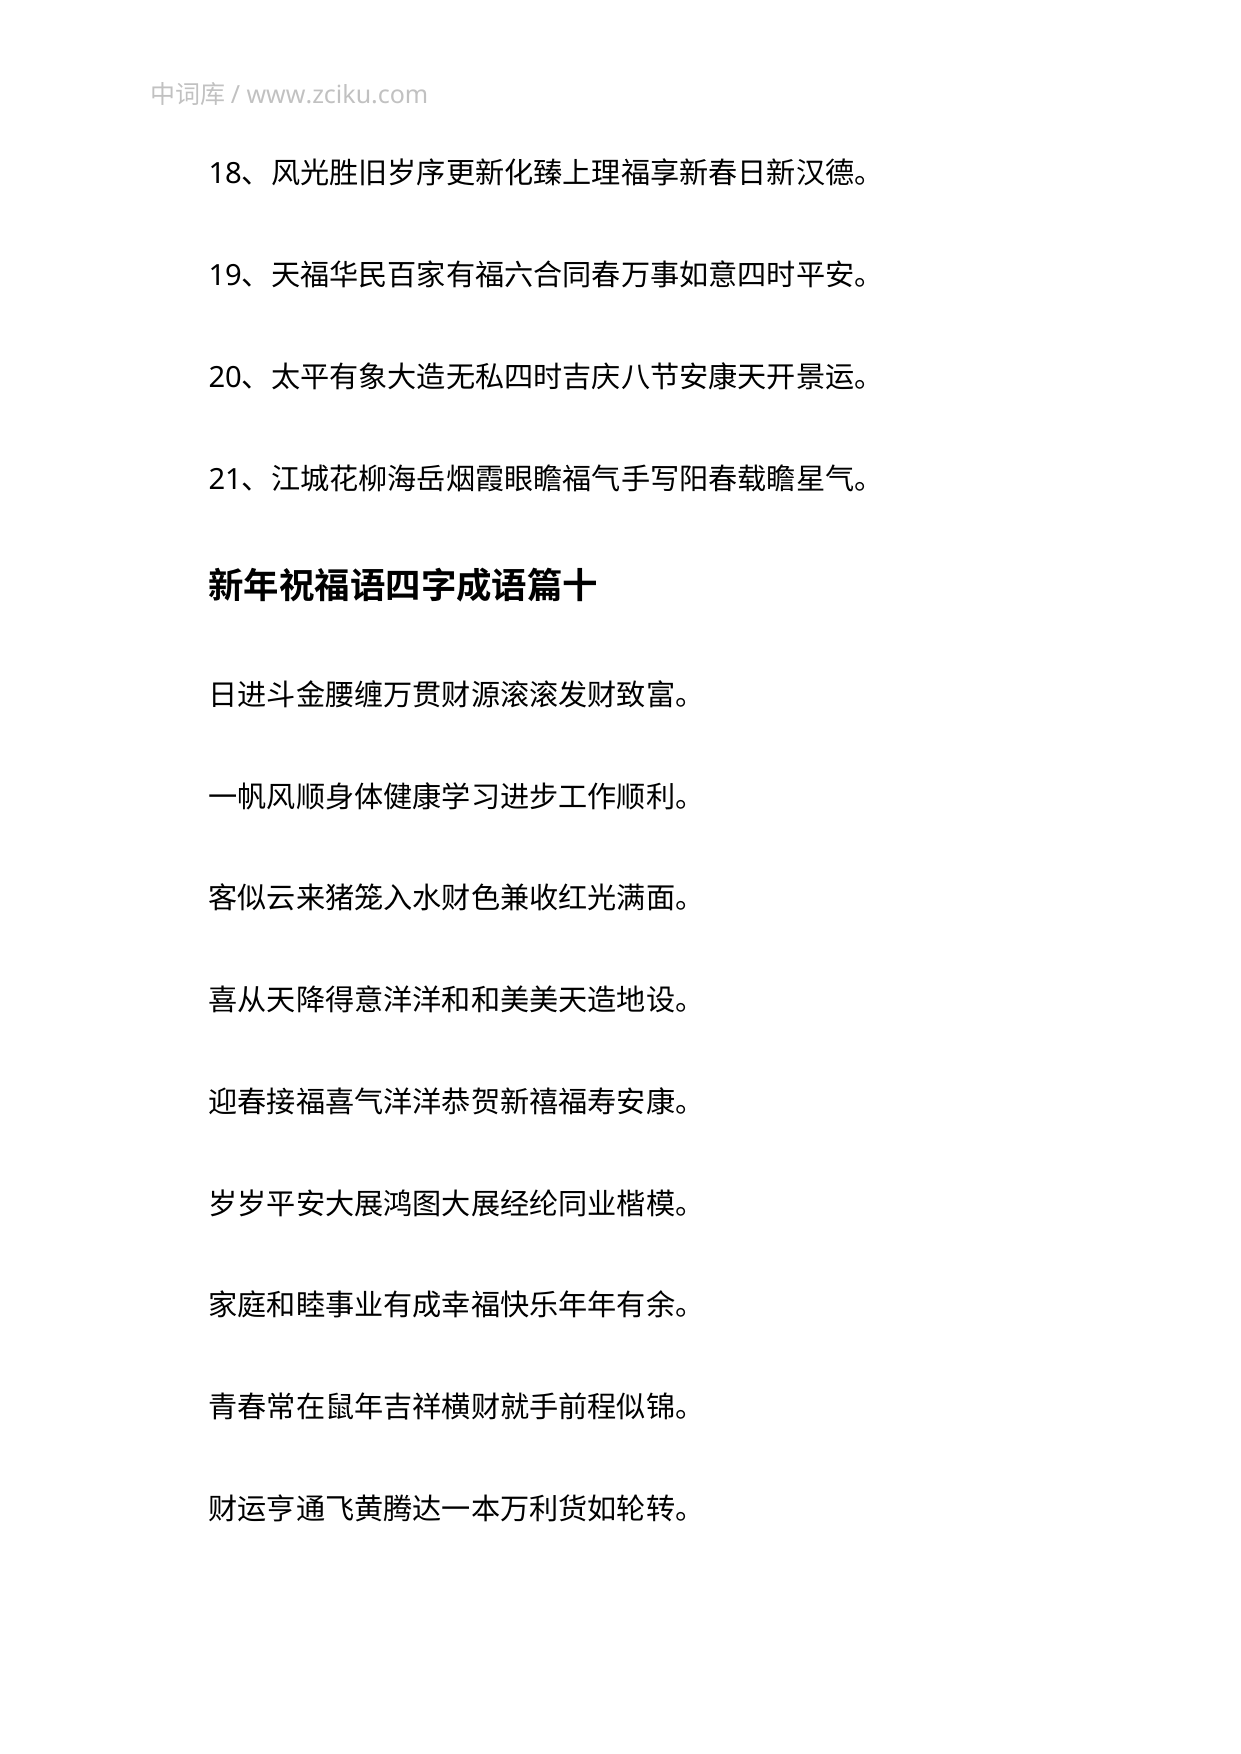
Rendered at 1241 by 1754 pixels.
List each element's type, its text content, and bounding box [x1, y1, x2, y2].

text 19、天福华民百家有福六合同春万事如意四时平安。 [150, 252, 1090, 294]
text 日进斗金腰缠万贯财源滚滚发财致富。 [150, 671, 1090, 714]
text 20、太平有象大造无私四时吉庆八节安康天开景运。 [150, 354, 1090, 396]
text 一帆风顺身体健康学习进步工作顺利。 [150, 773, 1090, 815]
text 迎春接福喜气洋洋恭贺新禧福寿安康。 [150, 1078, 1090, 1121]
text 喜从天降得意洋洋和和美美天造地设。 [150, 977, 1090, 1019]
text 青春常在鼠年吉祥横财就手前程似锦。 [150, 1384, 1090, 1426]
text 21、江城花柳海岳烟霞眼瞻福气手写阳春载瞻星气。 [150, 456, 1090, 498]
text 新年祝福语四字成语篇十 [150, 558, 1090, 609]
text 客似云来猪笼入水财色兼收红光满面。 [150, 875, 1090, 917]
text 财运亨通飞黄腾达一本万利货如轮转。 [150, 1486, 1090, 1528]
text 家庭和睦事业有成幸福快乐年年有余。 [150, 1282, 1090, 1324]
text 18、风光胜旧岁序更新化臻上理福享新春日新汉德。 [150, 150, 1090, 192]
text 岁岁平安大展鸿图大展经纶同业楷模。 [150, 1180, 1090, 1222]
